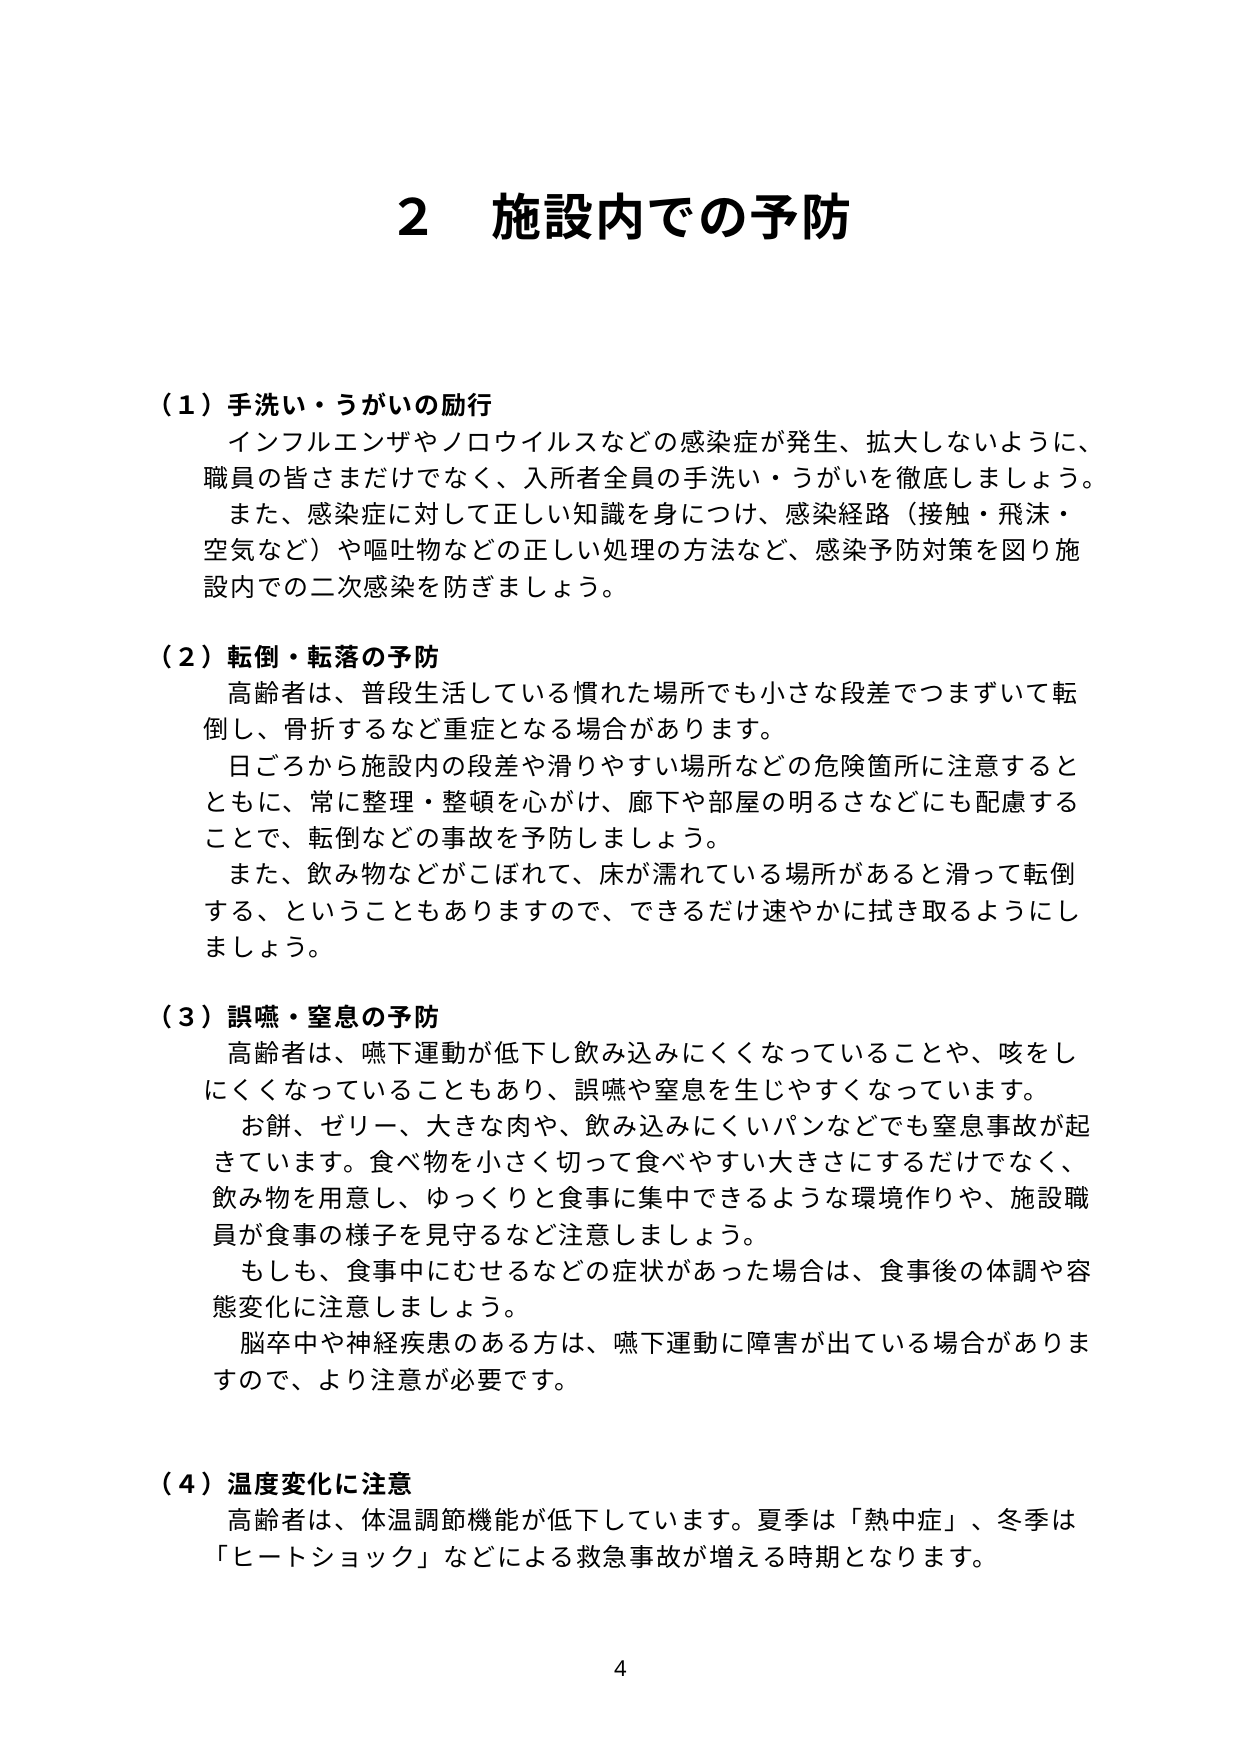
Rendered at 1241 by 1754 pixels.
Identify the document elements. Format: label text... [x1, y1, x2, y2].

text インフルエンザやノロウイルスなどの感染症が発生、拡大しないように、職員の皆さまだけでなく、入所者全員の手洗い・うがいを徹底しましょう。 [148, 422, 1092, 494]
text また、飲み物などがこぼれて、床が濡れている場所があると滑って転倒する、ということもありますので、できるだけ速やかに拭き取るようにしましょう。 [148, 855, 1092, 964]
text ２ 施設内での予防 [148, 177, 1092, 249]
text 脳卒中や神経疾患のある方は、嚥下運動に障害が出ている場合がありますので、より注意が必要です。 [212, 1324, 1092, 1396]
text （２）転倒・転落の予防 [148, 637, 1092, 674]
text 高齢者は、普段生活している慣れた場所でも小さな段差でつまずいて転倒し、骨折するなど重症となる場合があります。 [148, 674, 1092, 746]
text （３）誤嚥・窒息の予防 [148, 998, 1092, 1034]
text 高齢者は、体温調節機能が低下しています。夏季は「熱中症」、冬季は「ヒートショック」などによる救急事故が増える時期となります。 [148, 1501, 1092, 1573]
text 日ごろから施設内の段差や滑りやすい場所などの危険箇所に注意するとともに、常に整理・整頓を心がけ、廊下や部屋の明るさなどにも配慮することで、転倒などの事故を予防しましょう。 [148, 746, 1092, 855]
text お餅、ゼリー、大きな肉や、飲み込みにくいパンなどでも窒息事故が起きています。食べ物を小さく切って食べやすい大きさにするだけでなく、飲み物を用意し、ゆっくりと食事に集中できるような環境作りや、施設職員が食事の様子を見守るなど注意しましょう。 [212, 1106, 1092, 1251]
text また、感染症に対して正しい知識を身につけ、感染経路（接触・飛沫・空気など）や嘔吐物などの正しい処理の方法など、感染予防対策を図り施設内での二次感染を防ぎましょう。 [148, 494, 1092, 603]
text （４）温度変化に注意 [148, 1464, 1092, 1501]
text 高齢者は、嚥下運動が低下し飲み込みにくくなっていることや、咳をしにくくなっていることもあり、誤嚥や窒息を生じやすくなっています。 [148, 1034, 1092, 1106]
text もしも、食事中にむせるなどの症状があった場合は、食事後の体調や容態変化に注意しましょう。 [212, 1251, 1092, 1324]
text （１）手洗い・うがいの励行 [148, 386, 1092, 422]
